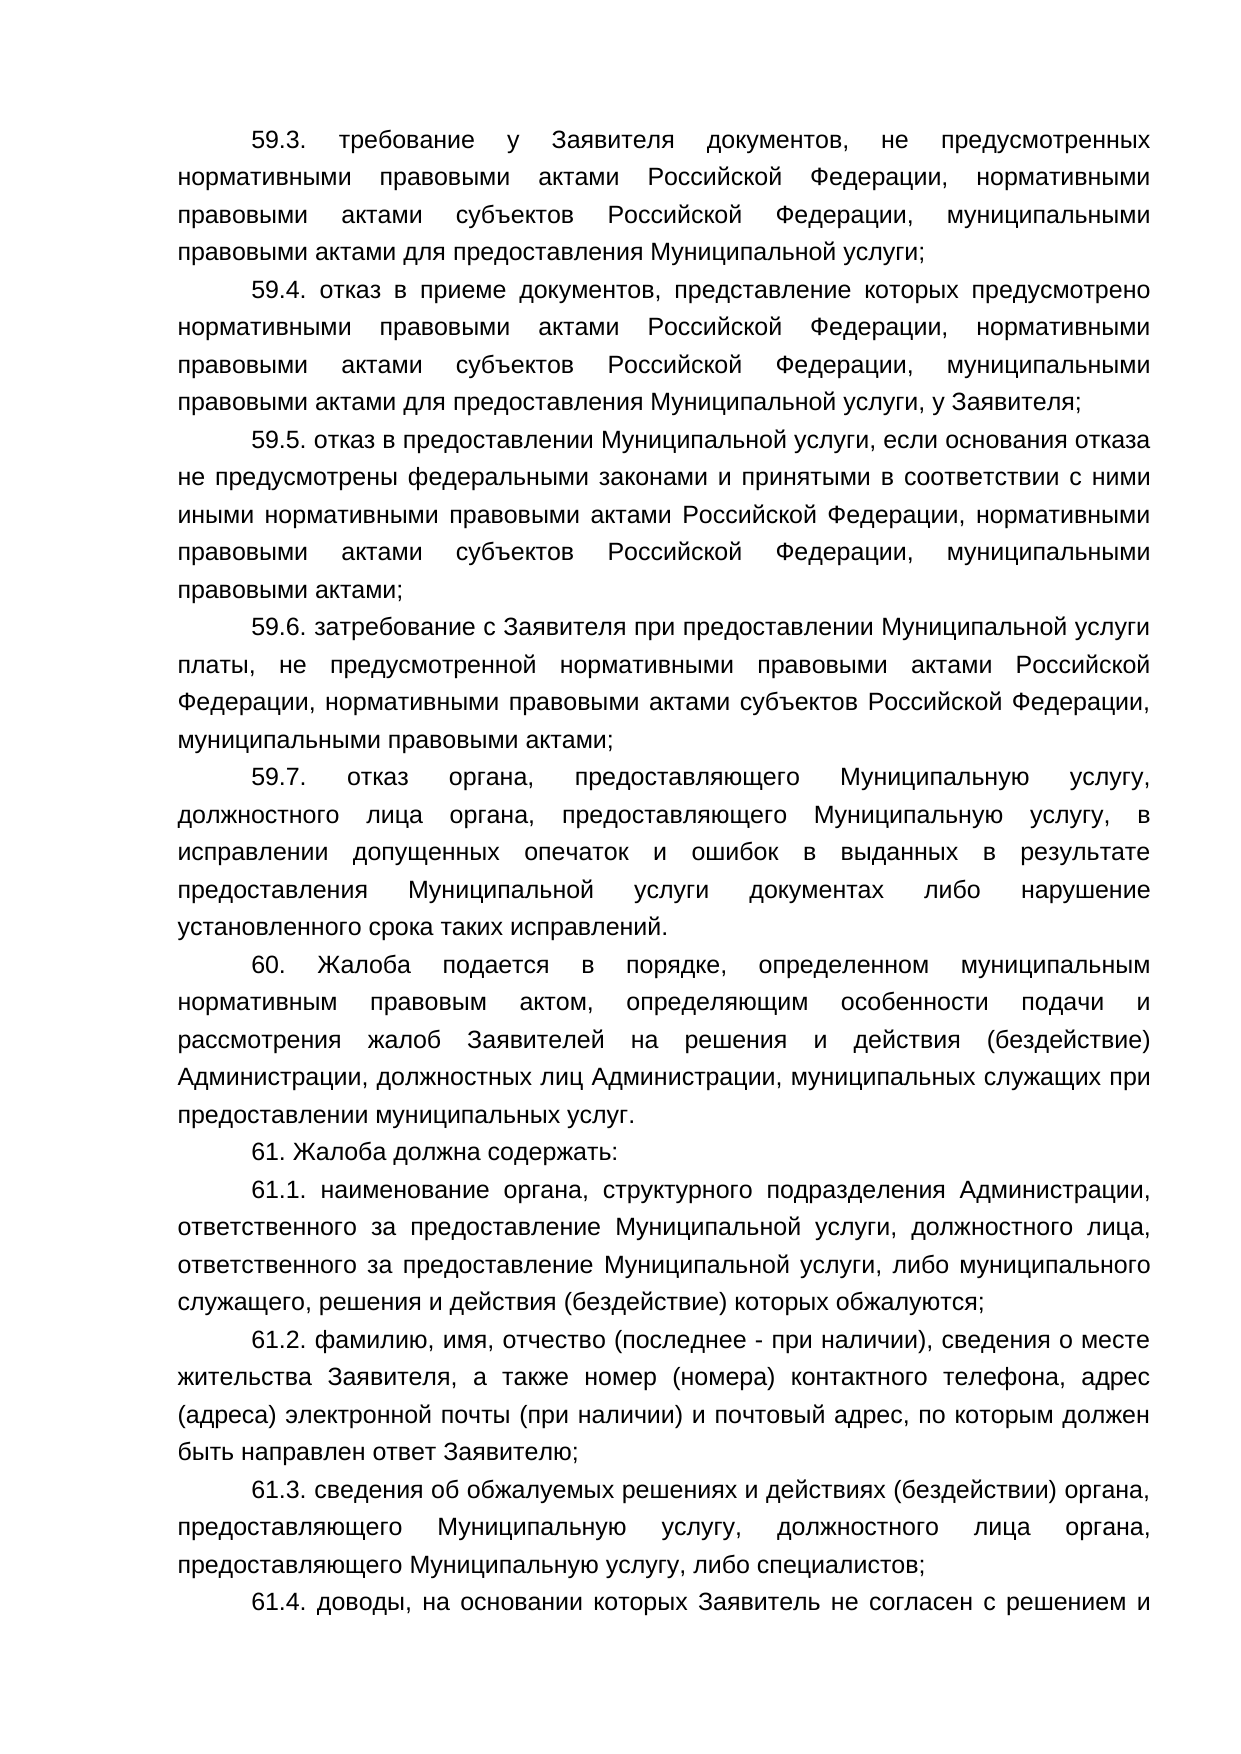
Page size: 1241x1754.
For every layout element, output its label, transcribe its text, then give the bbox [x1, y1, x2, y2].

text 59.6. затребование с Заявителя при предоставлении Муниципальной услуги платы, не предусмотренной нормативными правовыми актами Российской Федерации, нормативными правовыми актами субъектов Российской Федерации, муниципальными правовыми актами; [177, 606, 1152, 756]
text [177, 1581, 1152, 1618]
text 61. Жалоба должна содержать: [177, 1131, 1152, 1168]
text 60. Жалоба подается в порядке, определенном муниципальным нормативным правовым актом, определяющим особенности подачи и рассмотрения жалоб Заявителей на решения и действия (бездействие) Администрации, должностных лиц Администрации, муниципальных служащих при предоставлении муниципальных услуг. [177, 943, 1152, 1131]
text 61.2. фамилию, имя, отчество (последнее - при наличии), сведения о месте жительства Заявителя, а также номер (номера) контактного телефона, адрес (адреса) электронной почты (при наличии) и почтовый адрес, по которым должен быть направлен ответ Заявителю; [177, 1318, 1152, 1468]
text 61.3. сведения об обжалуемых решениях и действиях (бездействии) органа, предоставляющего Муниципальную услугу, должностного лица органа, предоставляющего Муниципальную услугу, либо специалистов; [177, 1468, 1152, 1581]
text 61.1. наименование органа, структурного подразделения Администрации, ответственного за предоставление Муниципальной услуги, должностного лица, ответственного за предоставление Муниципальной услуги, либо муниципального служащего, решения и действия (бездействие) которых обжалуются; [177, 1168, 1152, 1318]
text 59.4. отказ в приеме документов, представление которых предусмотрено нормативными правовыми актами Российской Федерации, нормативными правовыми актами субъектов Российской Федерации, муниципальными правовыми актами для предоставления Муниципальной услуги, у Заявителя; [177, 268, 1152, 418]
text 59.7. отказ органа, предоставляющего Муниципальную услугу, должностного лица органа, предоставляющего Муниципальную услугу, в исправлении допущенных опечаток и ошибок в выданных в результате предоставления Муниципальной услуги документах либо нарушение установленного срока таких исправлений. [177, 756, 1152, 943]
text 59.3. требование у Заявителя документов, не предусмотренных нормативными правовыми актами Российской Федерации, нормативными правовыми актами субъектов Российской Федерации, муниципальными правовыми актами для предоставления Муниципальной услуги; [177, 118, 1152, 268]
text 59.5. отказ в предоставлении Муниципальной услуги, если основания отказа не предусмотрены федеральными законами и принятыми в соответствии с ними иными нормативными правовыми актами Российской Федерации, нормативными правовыми актами субъектов Российской Федерации, муниципальными правовыми актами; [177, 418, 1152, 606]
